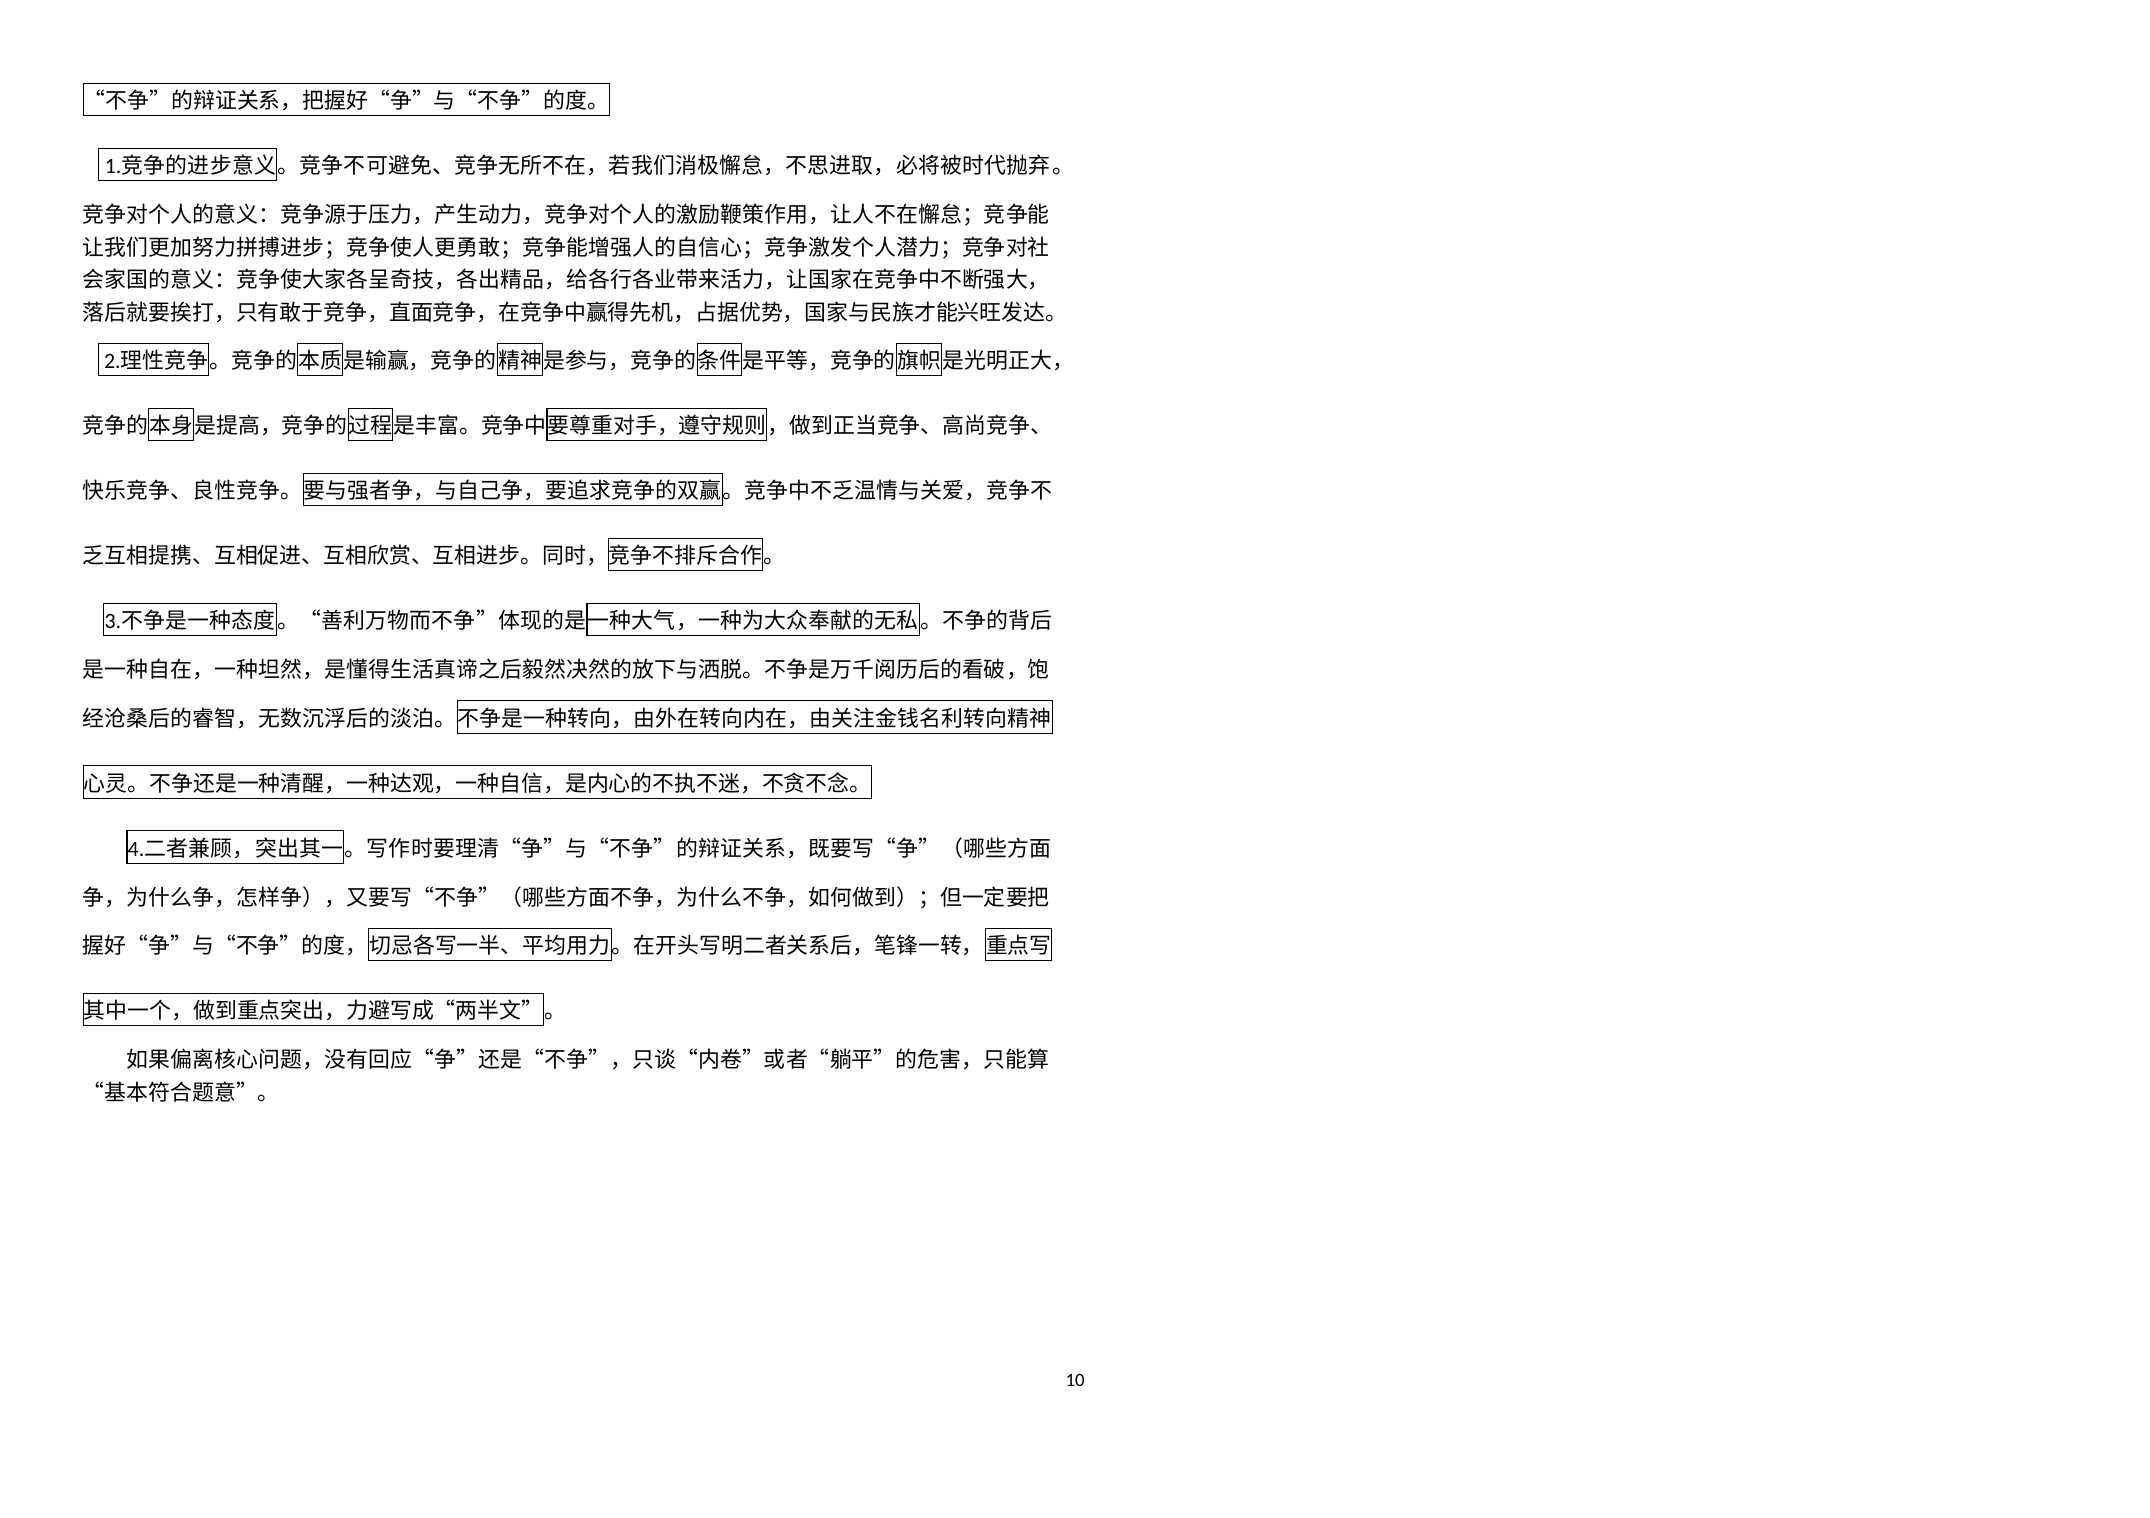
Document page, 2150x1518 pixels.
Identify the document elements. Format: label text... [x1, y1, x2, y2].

text 2.理性竞争。竞争的本质是输赢，竞争的精神是参与，竞争的条件是平等，竞争的旗帜是光明正大，竞争的本身是提高，竞争的过程是丰富。竞争中要尊重对手，遵守规则，做到正当竞争、高尚竞争、快乐竞争、良性竞争。要与强者争，与自己争，要追求竞争的双赢。竞争中不乏温情与关爱，竞争不乏互相提携、互相促进、互相欣赏、互相进步。同时，竞争不排斥合作。 [83, 327, 1053, 587]
text 如果偏离核心问题，没有回应“争”还是“不争”，只谈“内卷”或者“躺平”的危害，只能算“基本符合题意”。 [83, 1042, 1053, 1107]
text 4.二者兼顾，突出其一。写作时要理清“争”与“不争”的辩证关系，既要写“争”（哪些方面争，为什么争，怎样争），又要写“不争”（哪些方面不争，为什么不争，如何做到）；但一定要把握好“争”与“不争”的度，切忌各写一半、平均用力。在开头写明二者关系后，笔锋一转，重点写其中一个，做到重点突出，力避写成“两半文”。 [83, 814, 1053, 1042]
text 1.竞争的进步意义。竞争不可避免、竞争无所不在，若我们消极懈怠，不思进取，必将被时代抛弃。竞争对个人的意义：竞争源于压力，产生动力，竞争对个人的激励鞭策作用，让人不在懈怠；竞争能让我们更加努力拼搏进步；竞争使人更勇敢；竞争能增强人的自信心；竞争激发个人潜力；竞争对社会家国的意义：竞争使大家各呈奇技，各出精品，给各行各业带来活力，让国家在竞争中不断强大，落后就要挨打，只有敢于竞争，直面竞争，在竞争中赢得先机，占据优势，国家与民族才能兴旺发达。 [83, 132, 1053, 327]
text 3.不争是一种态度。“善利万物而不争”体现的是一种大气，一种为大众奉献的无私。不争的背后是一种自在，一种坦然，是懂得生活真谛之后毅然决然的放下与洒脱。不争是万千阅历后的看破，饱经沧桑后的睿智，无数沉浮后的淡泊。不争是一种转向，由外在转向内在，由关注金钱名利转向精神心灵。不争还是一种清醒，一种达观，一种自信，是内心的不执不迷，不贪不念。 [83, 587, 1053, 814]
text 要注意回应材料引导语关于“争”还是“不争”的问题。要有明确的态度，要对“争”和“不争”有明确的定义，认可“争”还是“不争”，或者既要“争”，又要“不争”，构思时要理清“争”与“不争”的辩证关系，把握好“争”与“不争”的度。 [83, 67, 1053, 132]
